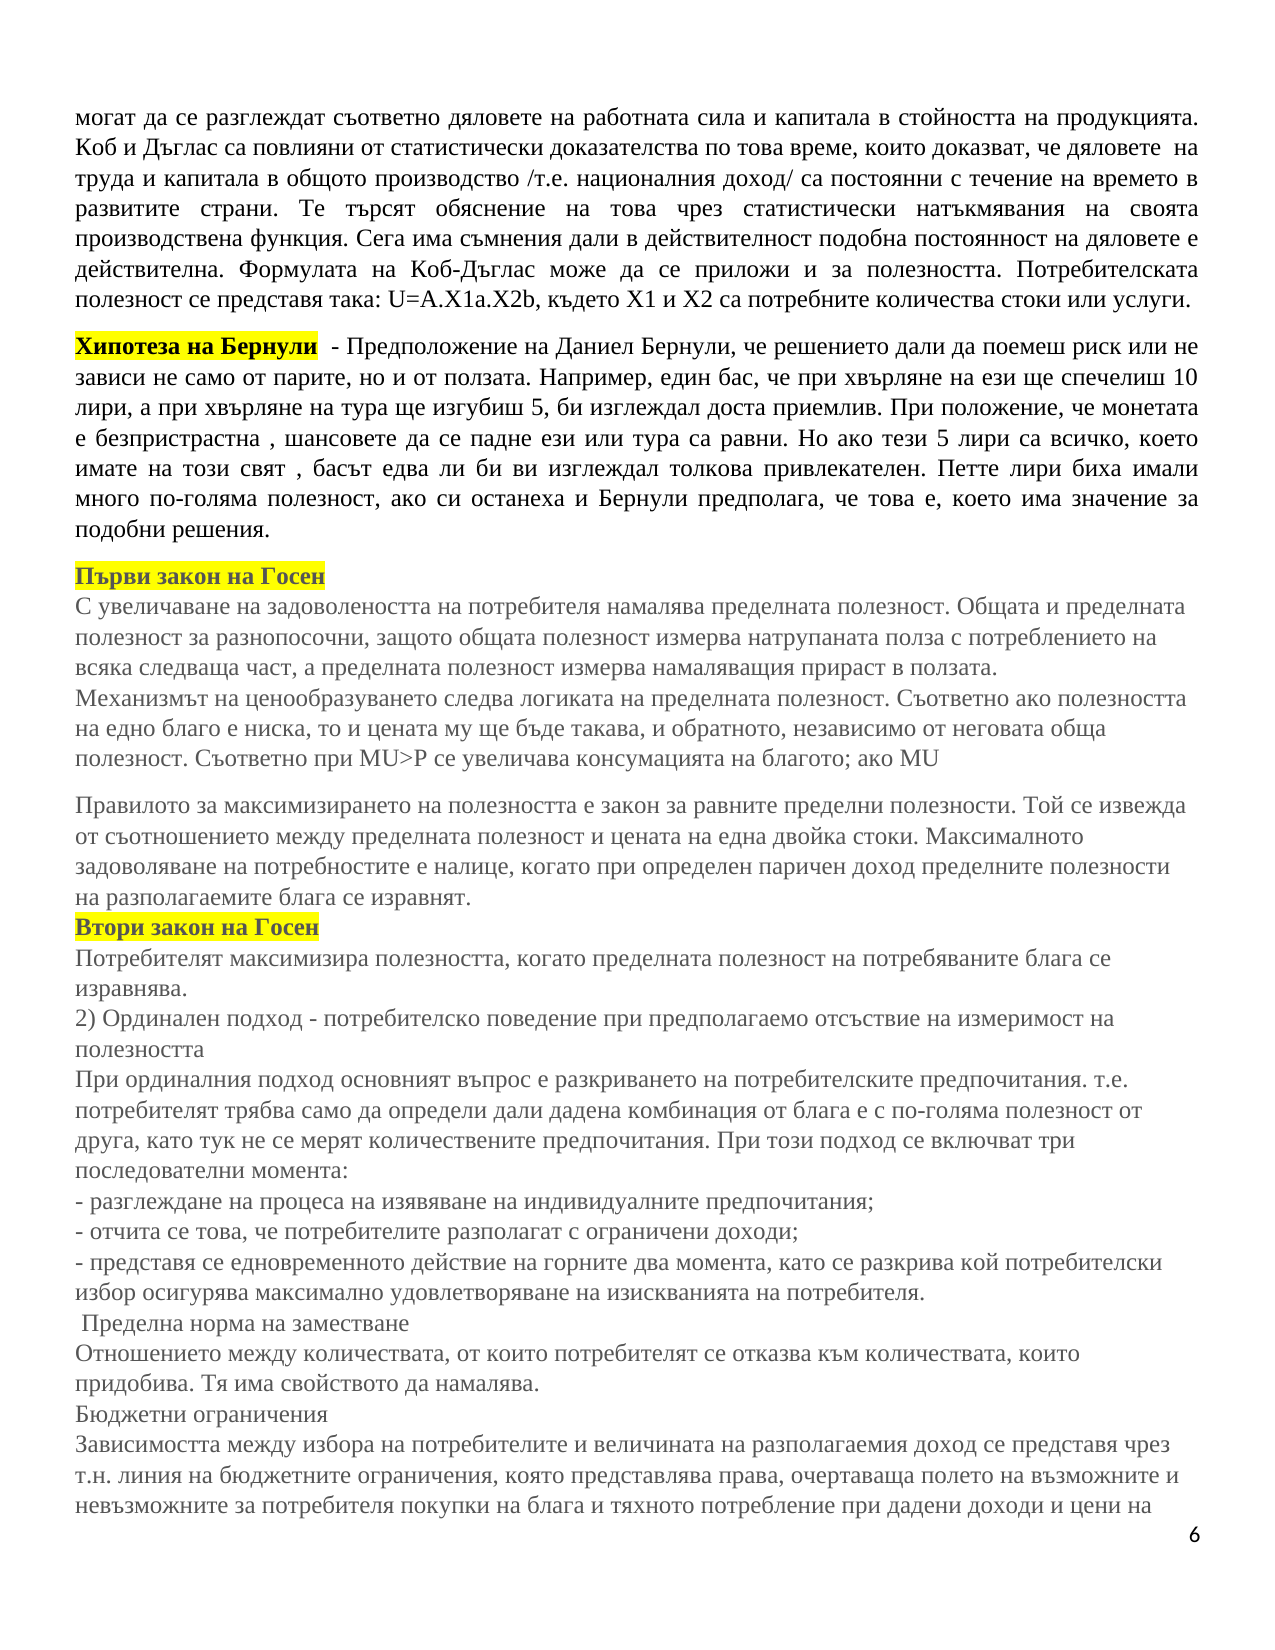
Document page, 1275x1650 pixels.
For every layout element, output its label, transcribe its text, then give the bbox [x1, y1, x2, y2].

text Хипотеза на Бернули - Предположение на Даниел Бернули, че решението дали да поемеш риск или не зависи не само от парите, но и от ползата. Например, един бас, че при хвърляне на ези ще спечелиш 10 лири, а при хвърляне на тура ще изгубиш 5, би изглеждал доста приемлив. При положение, че монетата е безпристрастна , шансовете да се падне ези или тура са равни. Но ако тези 5 лири са всичко, което имате на този свят , басът едва ли би ви изглеждал толкова привлекателен. Петте лири биха имали много по-голяма полезност, ако си останеха и Бернули предполага, че това е, което има значение за подобни решения. [75, 331, 1200, 543]
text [75, 102, 1200, 313]
text Първи закон на Госен С увеличаване на задоволеността на потребителя намалява пределната полезност. Общата и пределната полезност за разнопосочни, защото общата полезност измерва натрупаната полза с потреблението на всяка следваща част, а пределната полезност измерва намаляващия прираст в ползата. Механизмът на ценообразуването следва логиката на пределната полезност. Съответно ако полезността на едно благо е ниска, то и цената му ще бъде такава, и обратното, независимо от неговата обща полезност. Съответно при MU>P се увеличава консумацията на благото; ако MU [75, 561, 1200, 772]
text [75, 791, 1200, 1519]
